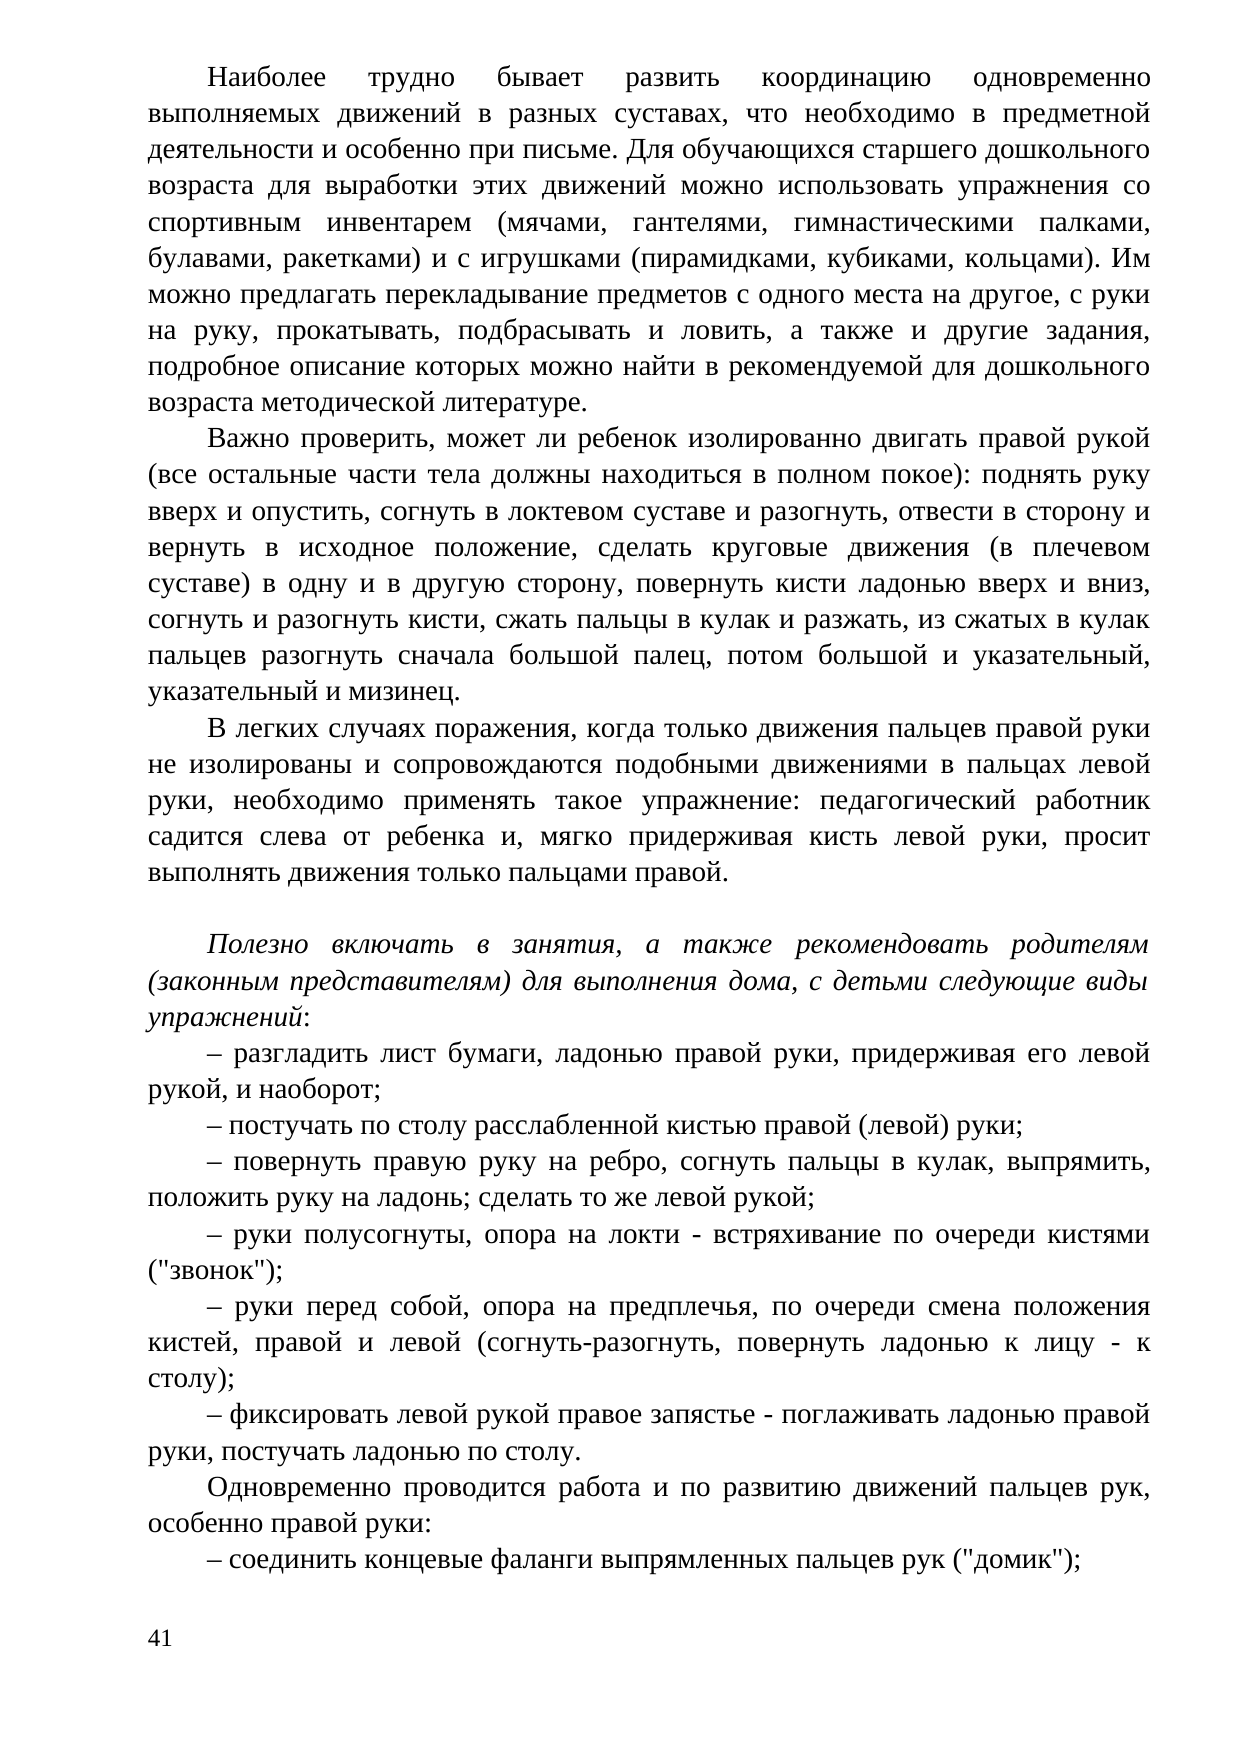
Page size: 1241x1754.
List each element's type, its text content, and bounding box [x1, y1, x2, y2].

text – повернуть правую руку на ребро, согнуть пальцы в кулак, выпрямить, положить руку на ладонь; сделать то же левой рукой; [148, 1143, 1152, 1213]
text Важно проверить, может ли ребенок изолированно двигать правой рукой (все остальные части тела должны находиться в полном покое): поднять руку вверх и опустить, согнуть в локтевом суставе и разогнуть, отвести в сторону и вернуть в исходное положение, сделать круговые движения (в плечевом суставе) в одну и в другую сторону, повернуть кисти ладонью вверх и вниз, согнуть и разогнуть кисти, сжать пальцы в кулак и разжать, из сжатых в кулак пальцев разогнуть сначала большой палец, потом большой и указательный, указательный и мизинец. [148, 421, 1152, 707]
text – руки полусогнуты, опора на локти - встряхивание по очереди кистями ("звонок"); [148, 1216, 1152, 1285]
text – фиксировать левой рукой правое запястье - поглаживать ладонью правой руки, постучать ладонью по столу. [148, 1396, 1152, 1466]
text Полезно включать в занятия, а также рекомендовать родителям (законным представителям) для выполнения дома, с детьми следующие виды упражнений: [148, 927, 1152, 1032]
text Одновременно проводится работа и по развитию движений пальцев рук, особенно правой руки: [148, 1469, 1152, 1538]
text – разгладить лист бумаги, ладонью правой руки, придерживая его левой рукой, и наоборот; [148, 1035, 1152, 1105]
text В легких случаях поражения, когда только движения пальцев правой руки не изолированы и сопровождаются подобными движениями в пальцах левой руки, необходимо применять такое упражнение: педагогический работник садится слева от ребенка и, мягко придерживая кисть левой руки, просит выполнять движения только пальцами правой. [148, 710, 1152, 888]
text – руки перед собой, опора на предплечья, по очереди смена положения кистей, правой и левой (согнуть-разогнуть, повернуть ладонью к лицу - к столу); [148, 1288, 1152, 1394]
text Наиболее трудно бывает развить координацию одновременно выполняемых движений в разных суставах, что необходимо в предметной деятельности и особенно при письме. Для обучающихся старшего дошкольного возраста для выработки этих движений можно использовать упражнения со спортивным инвентарем (мячами, гантелями, гимнастическими палками, булавами, ракетками) и с игрушками (пирамидками, кубиками, кольцами). Им можно предлагать перекладывание предметов с одного места на другое, с руки на руку, прокатывать, подбрасывать и ловить, а также и другие задания, подробное описание которых можно найти в рекомендуемой для дошкольного возраста методической литературе. [148, 59, 1152, 418]
text – соединить концевые фаланги выпрямленных пальцев рук ("домик"); [148, 1541, 1152, 1574]
text – постучать по столу расслабленной кистью правой (левой) руки; [148, 1107, 1152, 1141]
